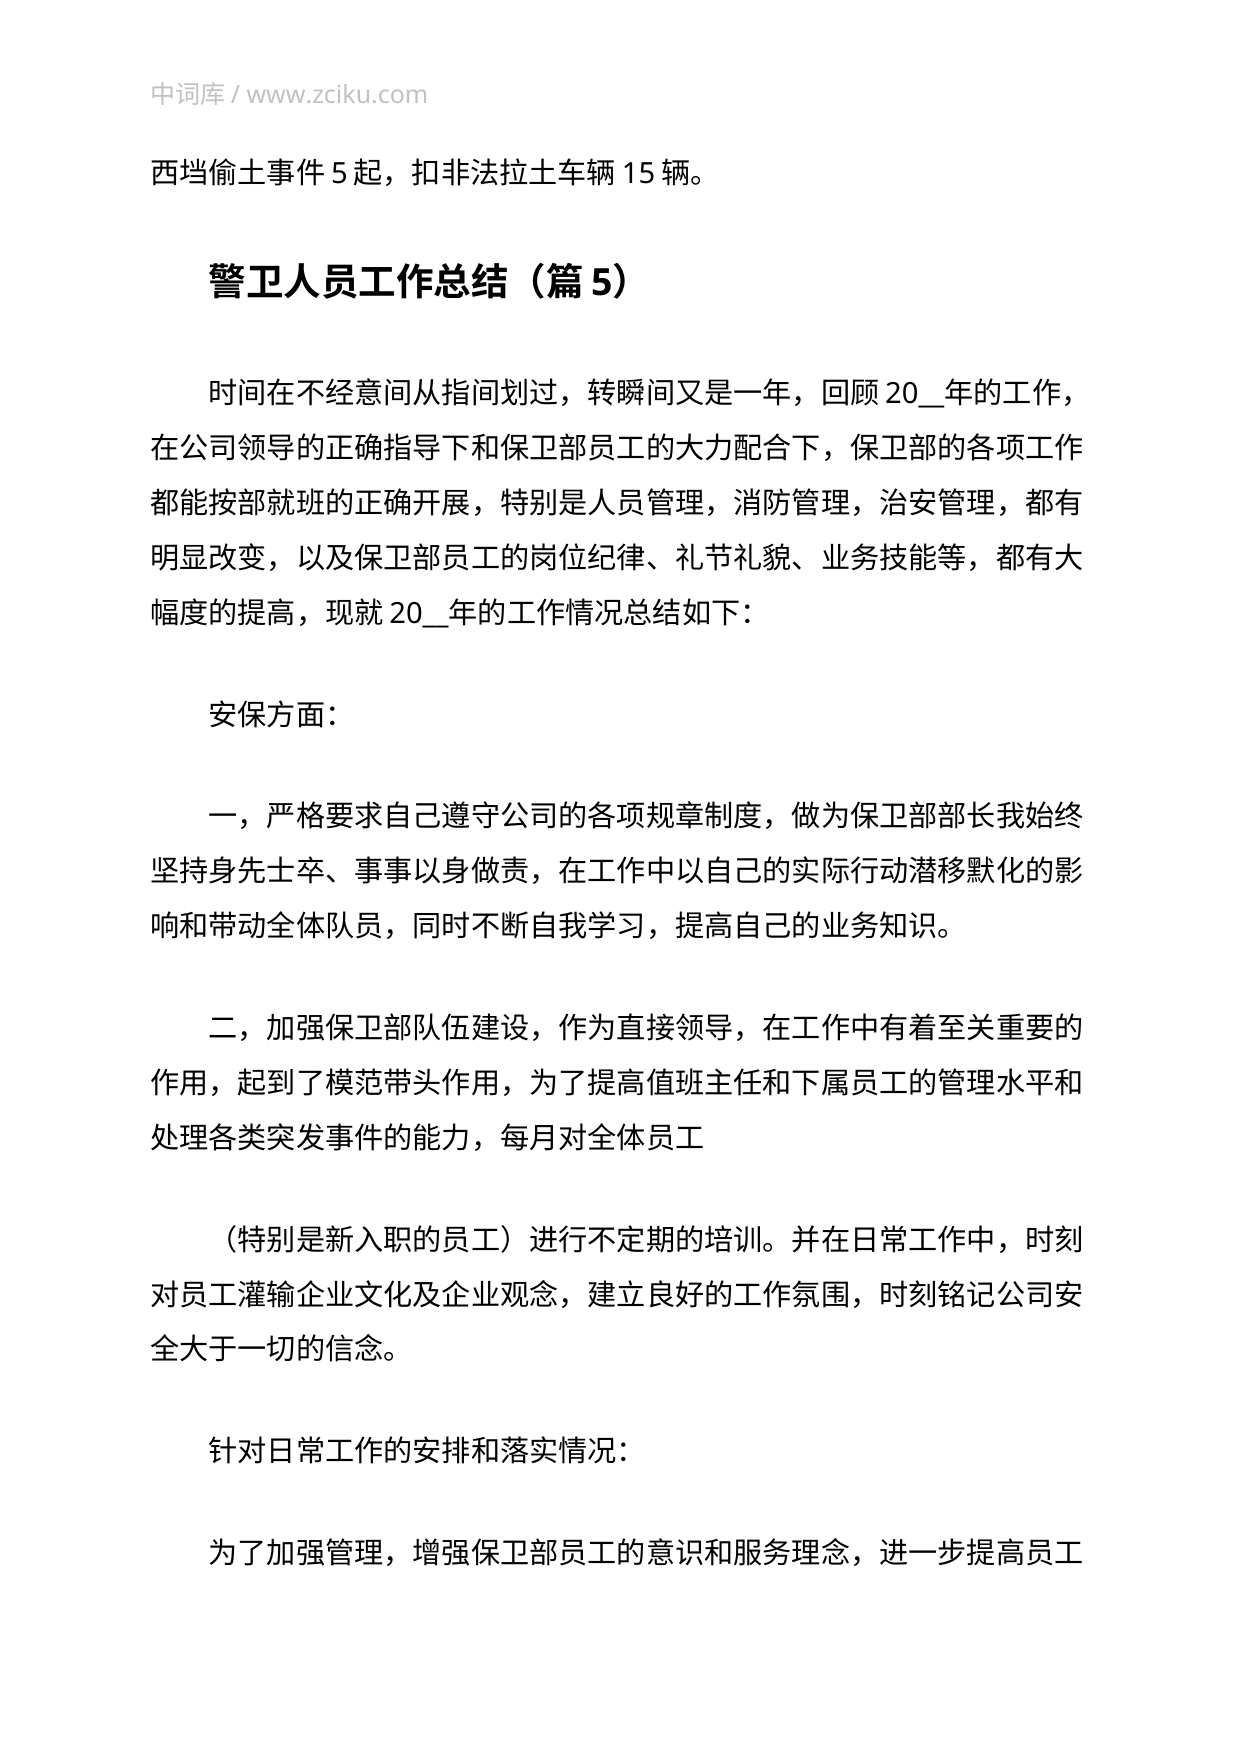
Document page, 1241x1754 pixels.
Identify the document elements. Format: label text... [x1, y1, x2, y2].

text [150, 150, 1090, 192]
text 时间在不经意间从指间划过，转瞬间又是一年，回顾20__年的工作，在公司领导的正确指导下和保卫部员工的大力配合下，保卫部的各项工作都能按部就班的正确开展，特别是人员管理，消防管理，治安管理，都有明显改变，以及保卫部员工的岗位纪律、礼节礼貌、业务技能等，都有大幅度的提高，现就20__年的工作情况总结如下： [150, 369, 1090, 632]
text 二，加强保卫部队伍建设，作为直接领导，在工作中有着至关重要的作用，起到了模范带头作用，为了提高值班主任和下属员工的管理水平和处理各类突发事件的能力，每月对全体员工 [150, 1004, 1090, 1157]
text 安保方面： [150, 691, 1090, 733]
text 针对日常工作的安排和落实情况： [150, 1428, 1090, 1470]
text 一，严格要求自己遵守公司的各项规章制度，做为保卫部部长我始终坚持身先士卒、事事以身做责，在工作中以自己的实际行动潜移默化的影响和带动全体队员，同时不断自我学习，提高自己的业务知识。 [150, 793, 1090, 945]
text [150, 1529, 1090, 1572]
text （特别是新入职的员工）进行不定期的培训。并在日常工作中，时刻对员工灌输企业文化及企业观念，建立良好的工作氛围，时刻铭记公司安全大于一切的信念。 [150, 1216, 1090, 1368]
text 警卫人员工作总结（篇5） [150, 252, 1090, 306]
